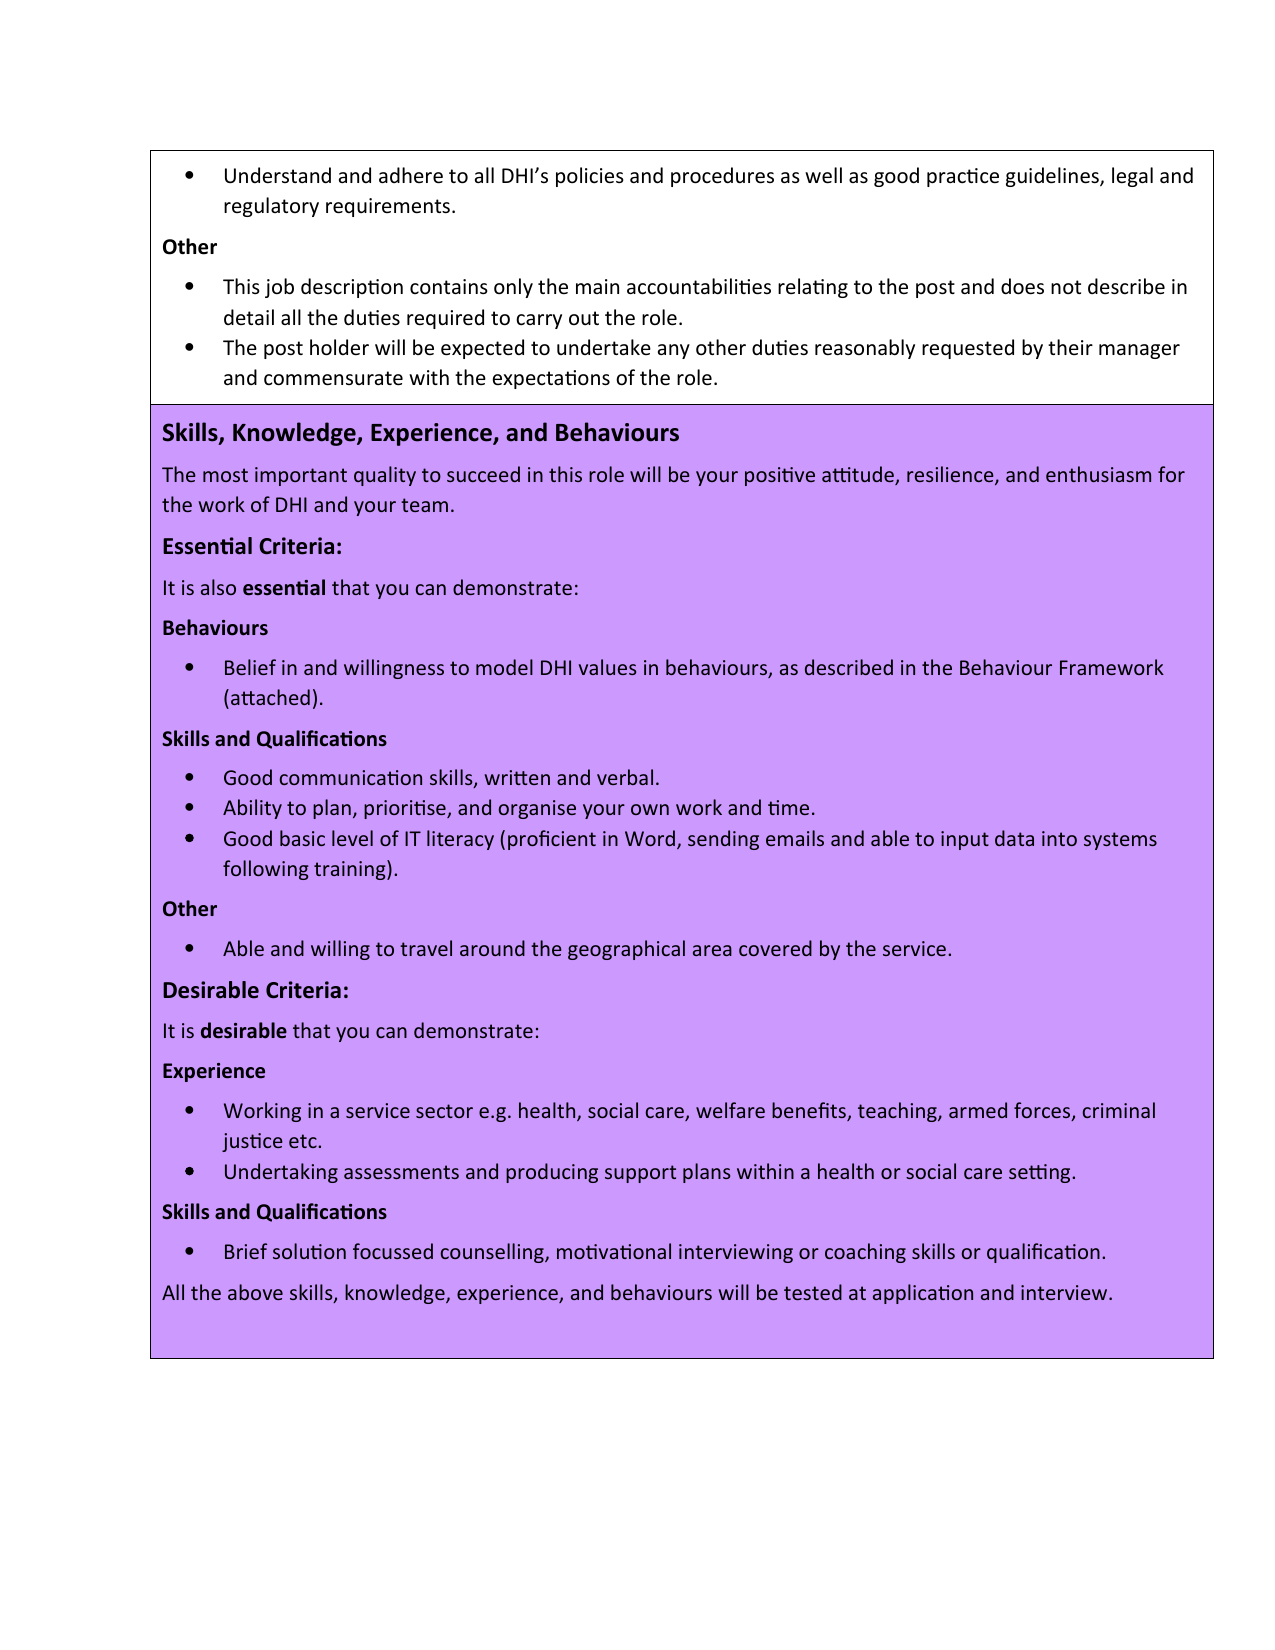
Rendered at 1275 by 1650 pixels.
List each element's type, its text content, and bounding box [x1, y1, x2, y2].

table_cell Skills, Knowledge, Experience, and Behaviours The most important quality to succeed in this role will be your positive attitude, resilience, and enthusiasm for the work of DHI and your team. Essential Criteria: It is also essential that you can demonstrate: Behaviours Belief in and willingness to model DHI values in behaviours, as described in the Behaviour Framework (attached). Skills and Qualifications Good communication skills, written and verbal. Ability to plan, prioritise, and organise your own work and time. Good basic level of IT literacy (proficient in Word, sending emails and able to input data into systems following training). Other Able and willing to travel around the geographical area covered by the service. Desirable Criteria: It is desirable that you can demonstrate: Experience Working in a service sector e.g. health, social care, welfare benefits, teaching, armed forces, criminal justice etc. Undertaking assessments and producing support plans within a health or social care setting. Skills and Qualifications Brief solution focussed counselling, motivational interviewing or coaching skills or qualification. All the above skills, knowledge, experience, and behaviours will be tested at application and interview. [151, 405, 1213, 1358]
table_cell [151, 151, 1213, 403]
